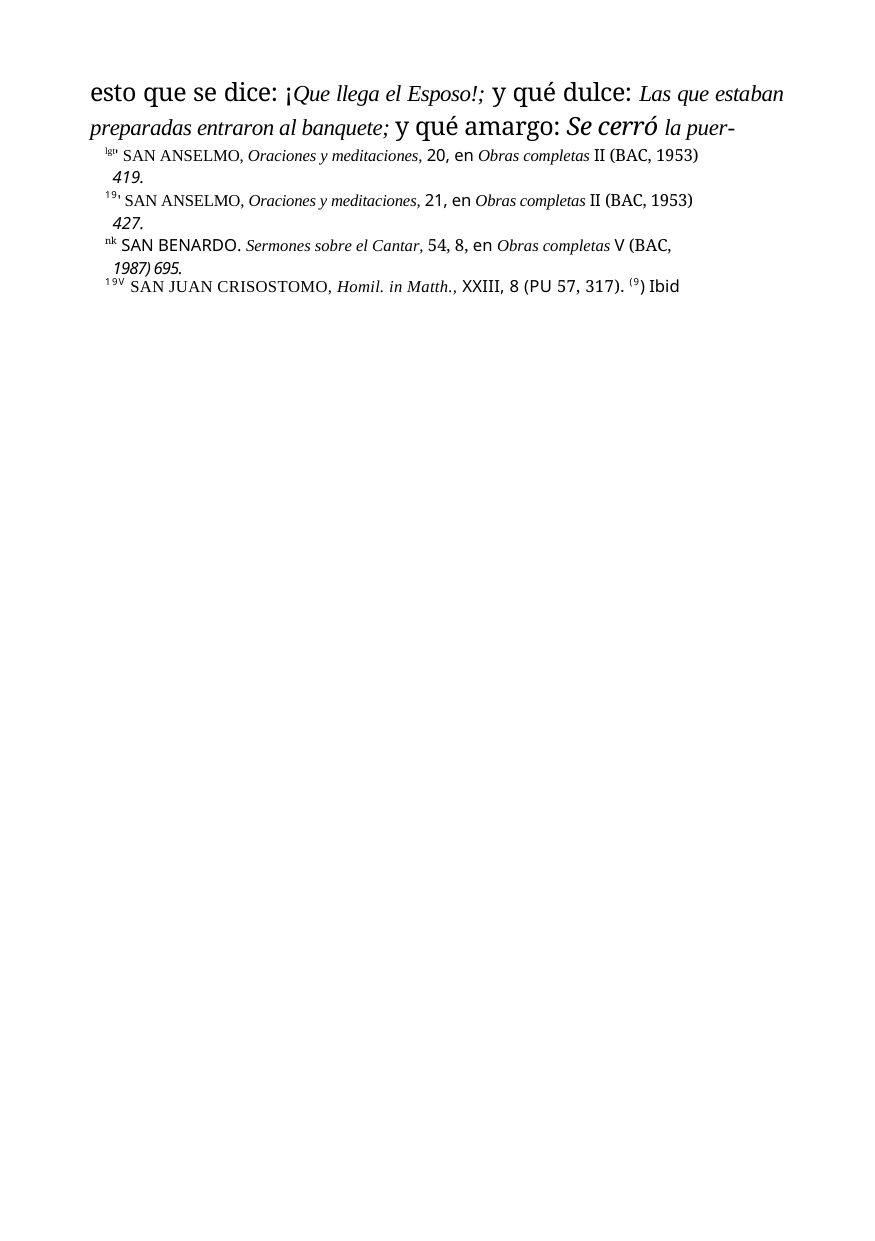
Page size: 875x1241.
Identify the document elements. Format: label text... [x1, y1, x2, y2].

text 1987) 695. [90, 257, 777, 279]
text nk SAN BENARDO. Sermones sobre el Cantar, 54, 8, en Obras completas V (BAC, [105, 234, 799, 257]
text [90, 75, 784, 143]
text 19' SAN ANSELMO, Oraciones y meditaciones, 21, en Obras completas II (BAC, 1953) [105, 188, 799, 211]
text 427. [90, 211, 777, 234]
text 419. [90, 166, 777, 188]
text lgt' SAN ANSELMO, Oraciones y meditaciones, 20, en Obras completas II (BAC, 1953) [105, 143, 799, 166]
text 19V SAN JUAN CRISOSTOMO, Homil. in Matth., XXIII, 8 (PU 57, 317). (9) Ibid [105, 279, 702, 296]
